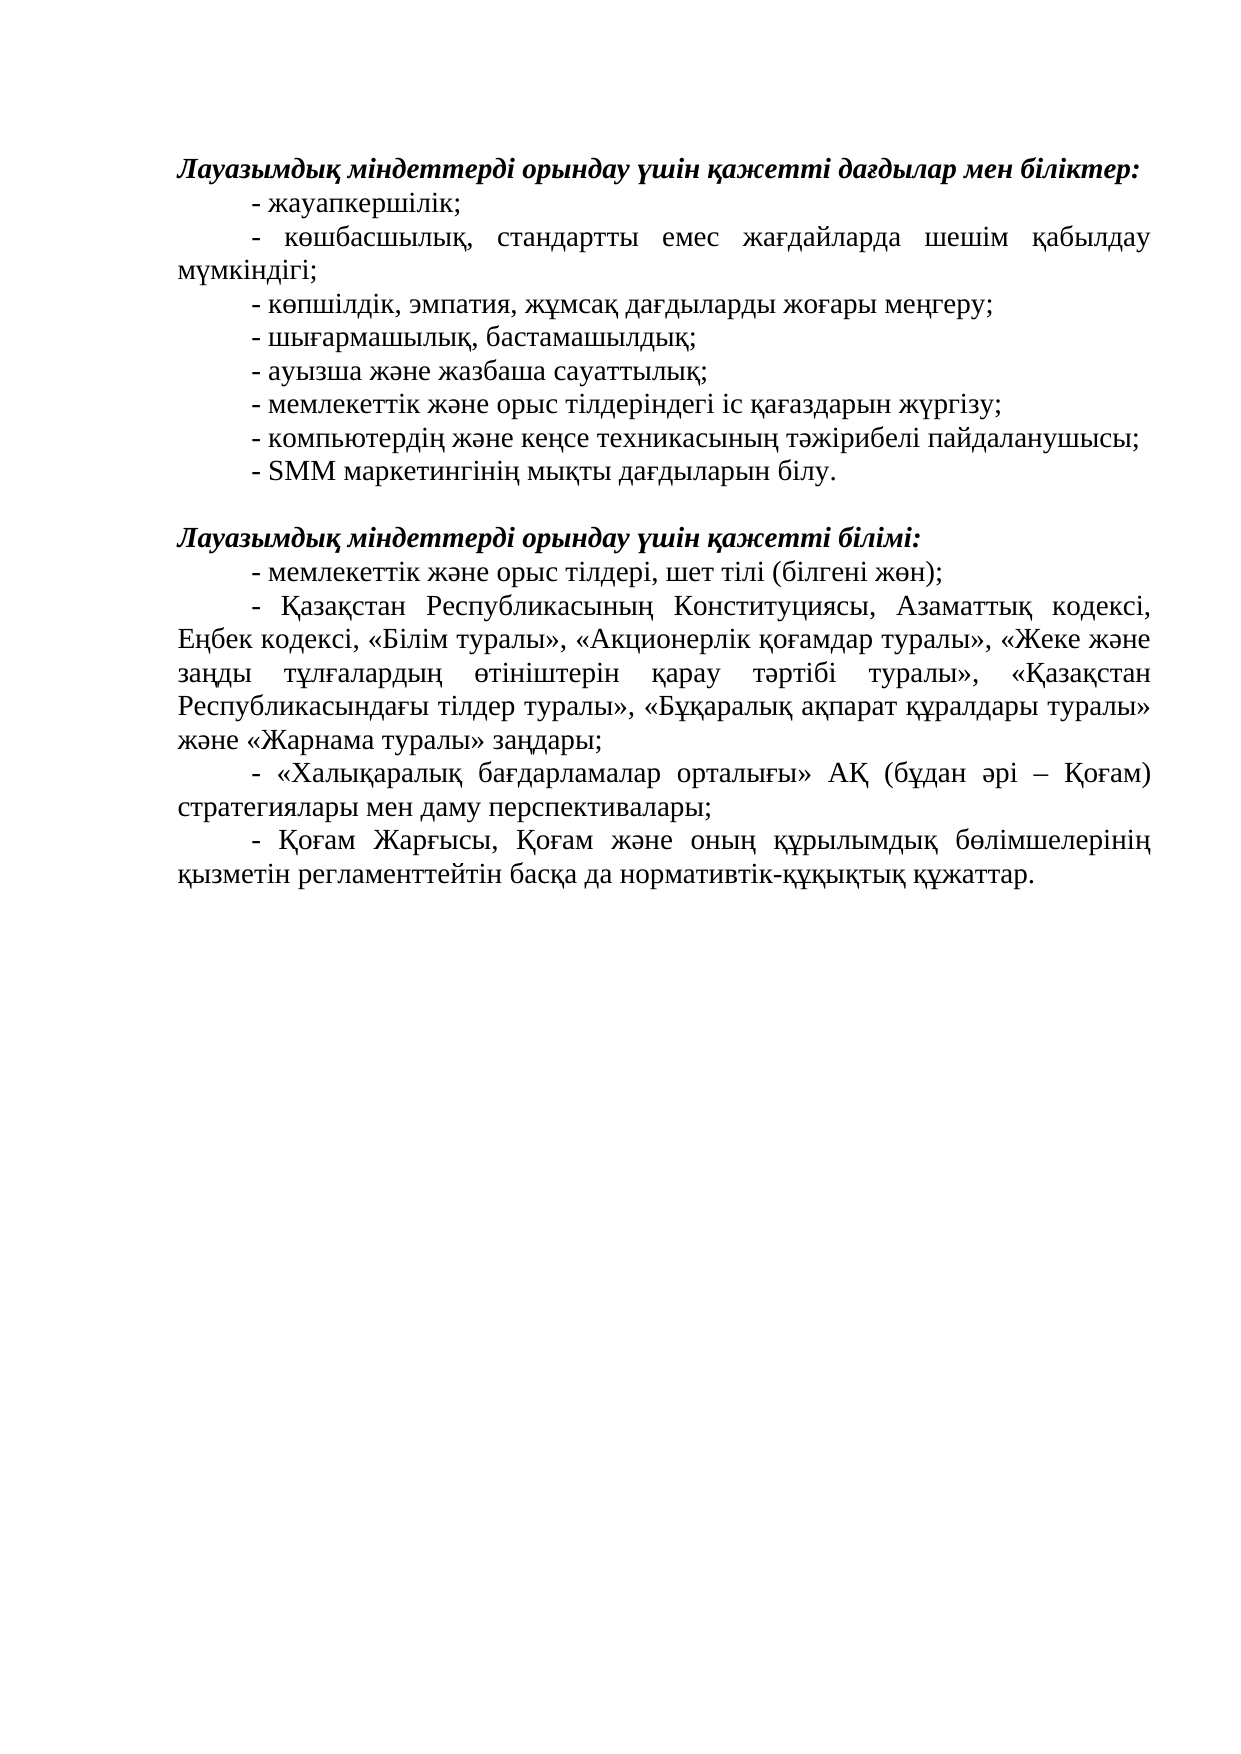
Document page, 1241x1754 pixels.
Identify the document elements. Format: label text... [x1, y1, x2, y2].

text - мемлекеттік және орыс тілдері, шет тілі (білгені жөн); [177, 554, 1152, 588]
text Лауазымдық міндеттерді орындау үшін қажетті дағдылар мен біліктер: [177, 152, 1152, 185]
text - мемлекеттік және орыс тілдеріндегі іс қағаздарын жүргізу; [177, 386, 1152, 420]
text - көшбасшылық, стандартты емес жағдайларда шешім қабылдау мүмкіндігі; [177, 219, 1152, 286]
text - SMM маркетингінің мықты дағдыларын білу. [177, 453, 1152, 487]
text - Қоғам Жарғысы, Қоғам және оның құрылымдық бөлімшелерінің қызметін регламенттейтін басқа да нормативтік-құқықтық құжаттар. [177, 822, 1152, 889]
text - жауапкершілік; [177, 185, 1152, 219]
text Лауазымдық міндеттерді орындау үшін қажетті білімі: [177, 521, 1152, 554]
text - «Халықаралық бағдарламалар орталығы» АҚ (бұдан әрі – Қоғам) стратегиялары мен даму перспективалары; [177, 755, 1152, 822]
text - компьютердің және кеңсе техникасының тәжірибелі пайдаланушысы; [177, 420, 1152, 453]
text - ауызша және жазбаша сауаттылық; [177, 353, 1152, 386]
text - Қазақстан Республикасының Конституциясы, Азаматтық кодексі, Еңбек кодексі, «Білім туралы», «Акционерлік қоғамдар туралы», «Жеке және заңды тұлғалардың өтініштерін қарау тәртібі туралы», «Қазақстан Республикасындағы тілдер туралы», «Бұқаралық ақпарат құралдары туралы» және «Жарнама туралы» заңдары; [177, 588, 1152, 755]
text - көпшілдік, эмпатия, жұмсақ дағдыларды жоғары меңгеру; [177, 286, 1152, 319]
text - шығармашылық, бастамашылдық; [177, 319, 1152, 353]
